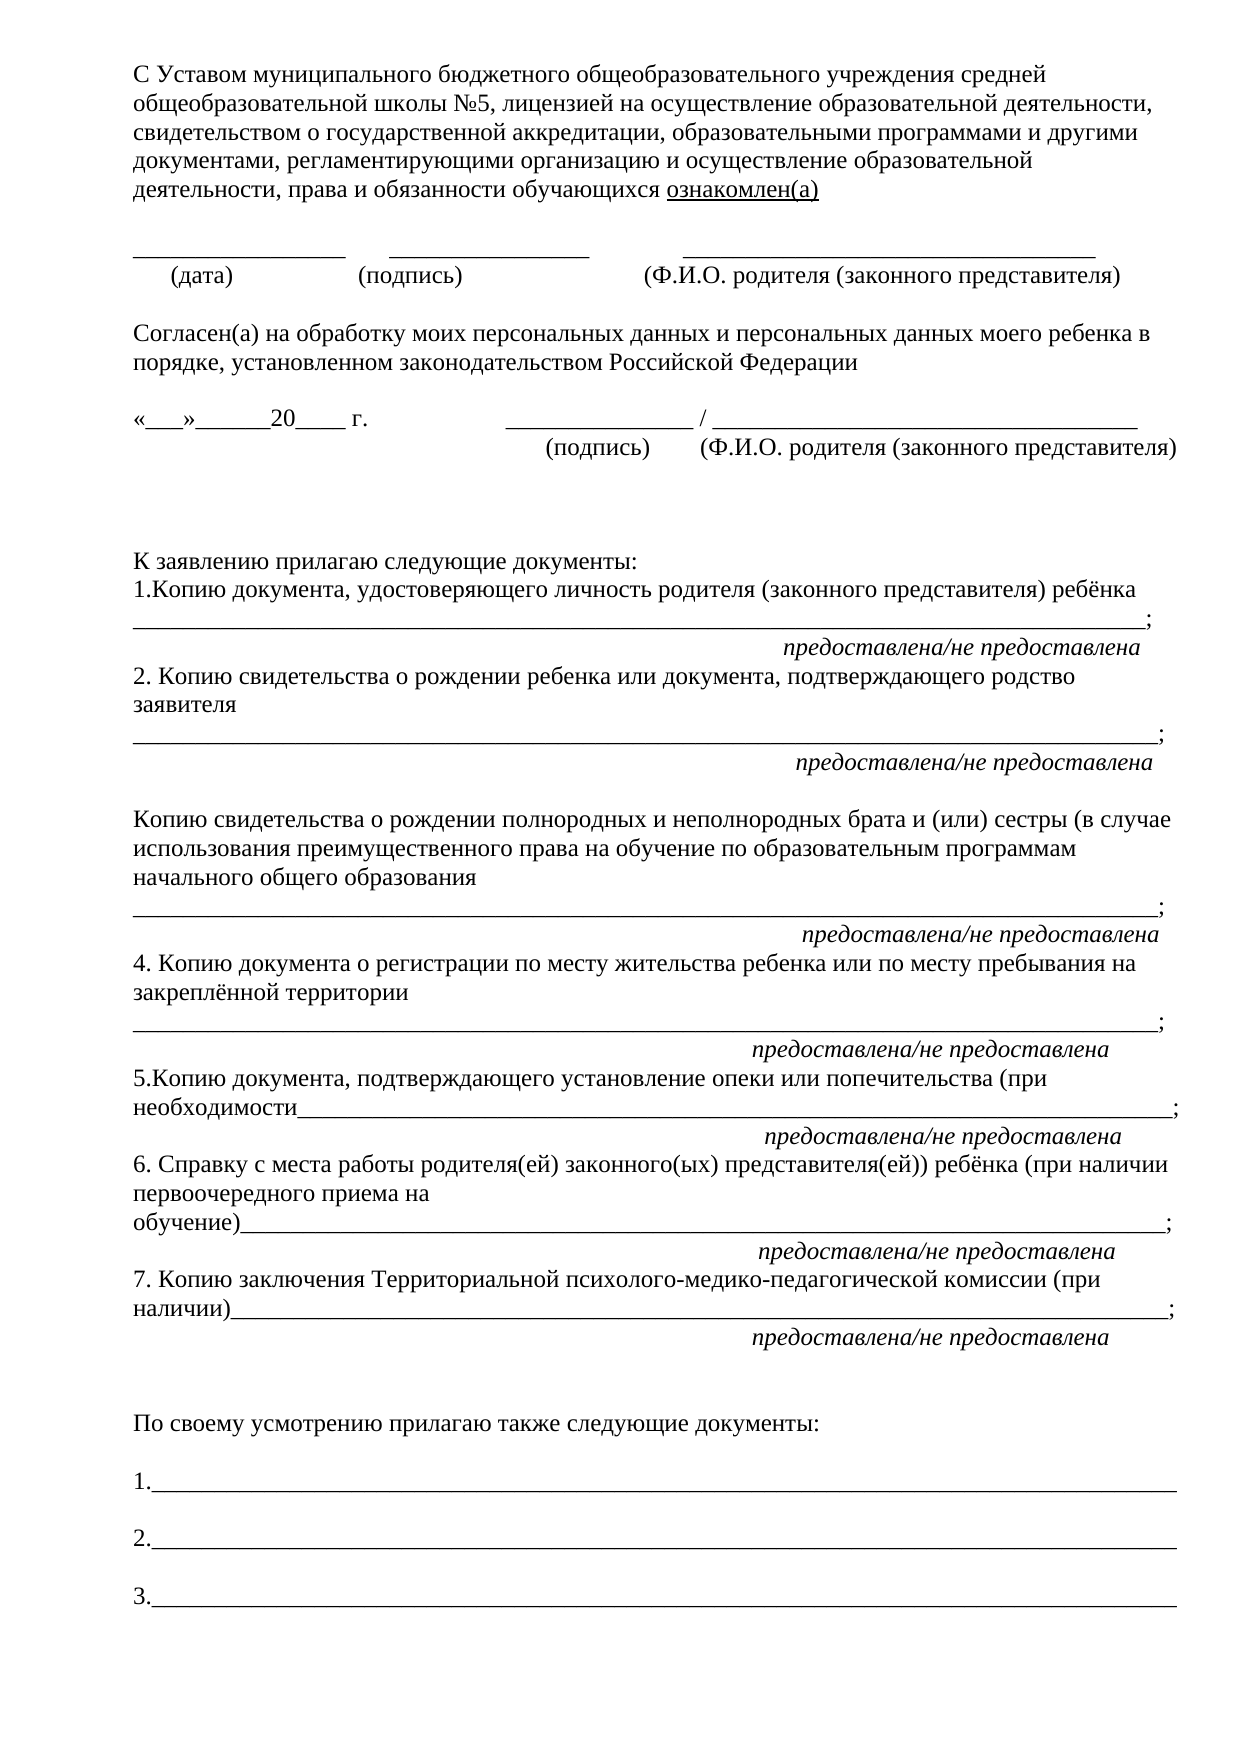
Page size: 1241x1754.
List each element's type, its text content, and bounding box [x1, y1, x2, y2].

text 7. Копию заключения Территориальной психолого-медико-педагогической комиссии (при наличии)___________________________________________________________________________; [133, 1264, 1181, 1322]
text (подпись) (Ф.И.О. родителя (законного представителя) [133, 432, 1181, 461]
text __________________________________________________________________________________; [133, 891, 1181, 919]
text 1.__________________________________________________________________________________ [133, 1466, 1181, 1494]
text предоставлена/не предоставлена [133, 632, 1181, 661]
text 5.Копию документа, подтверждающего установление опеки или попечительства (при необходимости______________________________________________________________________; [133, 1063, 1181, 1121]
text предоставлена/не предоставлена [133, 1322, 1181, 1351]
text К заявлению прилагаю следующие документы: [133, 546, 1181, 574]
text (дата) (подпись) (Ф.И.О. родителя (законного представителя) [133, 260, 1181, 289]
text 6. Справку с места работы родителя(ей) законного(ых) представителя(ей)) ребёнка (при наличии первоочередного приема на обучение)__________________________________________________________________________; [133, 1149, 1181, 1236]
text Копию свидетельства о рождении полнородных и неполнородных брата и (или) сестры (в случае использования преимущественного права на обучение по образовательным программам начального общего образования [133, 804, 1181, 891]
text 4. Копию документа о регистрации по месту жительства ребенка или по месту пребывания на закреплённой территории __________________________________________________________________________________; [133, 948, 1181, 1034]
text _________________ ________________ _________________________________ [133, 232, 1181, 260]
text предоставлена/не предоставлена [133, 1121, 1181, 1149]
text С Уставом муниципального бюджетного общеобразовательного учреждения средней общеобразовательной школы №5, лицензией на осуществление образовательной деятельности, свидетельством о государственной аккредитации, образовательными программами и другими документами, регламентирующими организацию и осуществление образовательной деятельности, права и обязанности обучающихся ознакомлен(а) [133, 59, 1181, 203]
text По своему усмотрению прилагаю также следующие документы: [133, 1408, 1181, 1437]
text 2. Копию свидетельства о рождении ребенка или документа, подтверждающего родство заявителя __________________________________________________________________________________; [133, 661, 1181, 747]
text 1.Копию документа, удостоверяющего личность родителя (законного представителя) ребёнка _________________________________________________________________________________; [133, 574, 1181, 632]
text 3.__________________________________________________________________________________ [133, 1581, 1181, 1609]
text предоставлена/не предоставлена [133, 747, 1181, 776]
text Согласен(а) на обработку моих персональных данных и персональных данных моего ребенка в порядке, установленном законодательством Российской Федерации [133, 318, 1181, 375]
text предоставлена/не предоставлена [133, 919, 1181, 948]
text предоставлена/не предоставлена [133, 1236, 1181, 1264]
text 2.__________________________________________________________________________________ [133, 1523, 1181, 1552]
text «___»______20____ г. _______________ / __________________________________ [133, 403, 1181, 432]
text предоставлена/не предоставлена [133, 1034, 1181, 1063]
